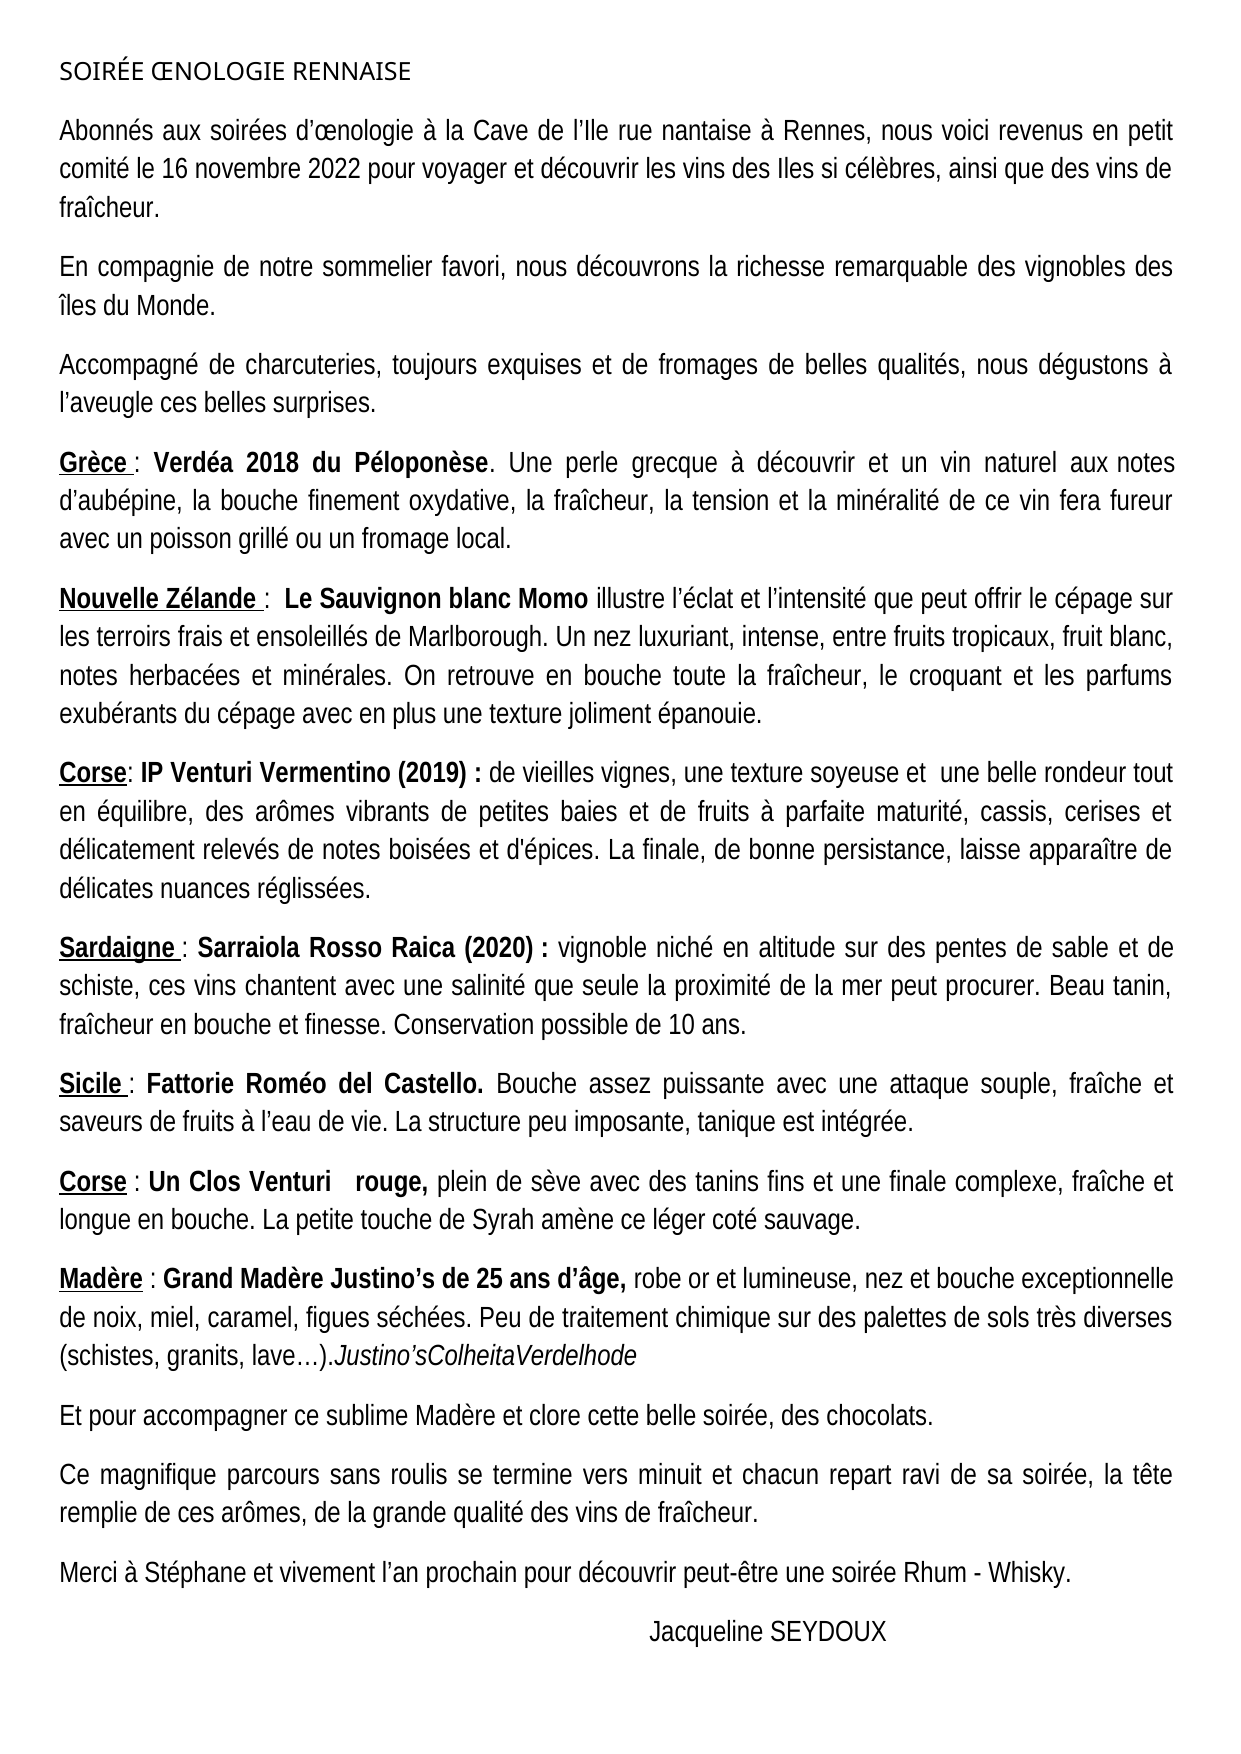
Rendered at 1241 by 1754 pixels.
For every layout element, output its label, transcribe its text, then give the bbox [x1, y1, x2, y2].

text Et pour accompagner ce sublime Madère et clore cette belle soirée, des chocolats. [59, 1398, 1175, 1431]
text Merci à Stéphane et vivement l’an prochain pour découvrir peut-être une soirée Rhum - Whisky. [59, 1555, 1175, 1588]
text Grèce : Verdéa 2018 du Péloponèse. Une perle grecque à découvrir et un vin naturel aux notes d’aubépine, la bouche finement oxydative, la fraîcheur, la tension et la minéralité de ce vin fera fureur avec un poisson grillé ou un fromage local. [59, 445, 1175, 555]
text Accompagné de charcuteries, toujours exquises et de fromages de belles qualités, nous dégustons à l’aveugle ces belles surprises. [59, 347, 1175, 419]
text Corse : Un Clos Venturi rouge, plein de sève avec des tanins fins et une finale complexe, fraîche et longue en bouche. La petite touche de Syrah amène ce léger coté sauvage. [59, 1164, 1175, 1236]
text Ce magnifique parcours sans roulis se termine vers minuit et chacun repart ravi de sa soirée, la tête remplie de ces arômes, de la grande qualité des vins de fraîcheur. [59, 1457, 1175, 1529]
text Nouvelle Zélande : Le Sauvignon blanc Momo illustre l’éclat et l’intensité que peut offrir le cépage sur les terroirs frais et ensoleillés de Marlborough. Un nez luxuriant, intense, entre fruits tropicaux, fruit blanc, notes herbacées et minérales. On retrouve en bouche toute la fraîcheur, le croquant et les parfums exubérants du cépage avec en plus une texture joliment épanouie. [59, 581, 1175, 729]
text En compagnie de notre sommelier favori, nous découvrons la richesse remarquable des vignobles des îles du Monde. [59, 249, 1175, 321]
text Corse: IP Venturi Vermentino (2019) : de vieilles vignes, une texture soyeuse et une belle rondeur tout en équilibre, des arômes vibrants de petites baies et de fruits à parfaite maturité, cassis, cerises et délicatement relevés de notes boisées et d'épices. La finale, de bonne persistance, laisse apparaître de délicates nuances réglissées. [59, 755, 1175, 904]
text Abonnés aux soirées d’œnologie à la Cave de l’Ile rue nantaise à Rennes, nous voici revenus en petit comité le 16 novembre 2022 pour voyager et découvrir les vins des Iles si célèbres, ainsi que des vins de fraîcheur. [59, 113, 1175, 223]
text Sardaigne : Sarraiola Rosso Raica (2020) : vignoble niché en altitude sur des pentes de sable et de schiste, ces vins chantent avec une salinité que seule la proximité de la mer peut procurer. Beau tanin, fraîcheur en bouche et finesse. Conservation possible de 10 ans. [59, 930, 1175, 1040]
text SOIRÉE ŒNOLOGIE RENNAISE [59, 53, 1175, 87]
text Jacqueline SEYDOUX [575, 1614, 1175, 1647]
text Sicile : Fattorie Roméo del Castello. Bouche assez puissante avec une attaque souple, fraîche et saveurs de fruits à l’eau de vie. La structure peu imposante, tanique est intégrée. [59, 1066, 1175, 1138]
text Madère : Grand Madère Justino’s de 25 ans d’âge, robe or et lumineuse, nez et bouche exceptionnelle de noix, miel, caramel, figues séchées. Peu de traitement chimique sur des palettes de sols très diverses (schistes, granits, lave…).Justino’sColheitaVerdelhode [59, 1262, 1175, 1372]
